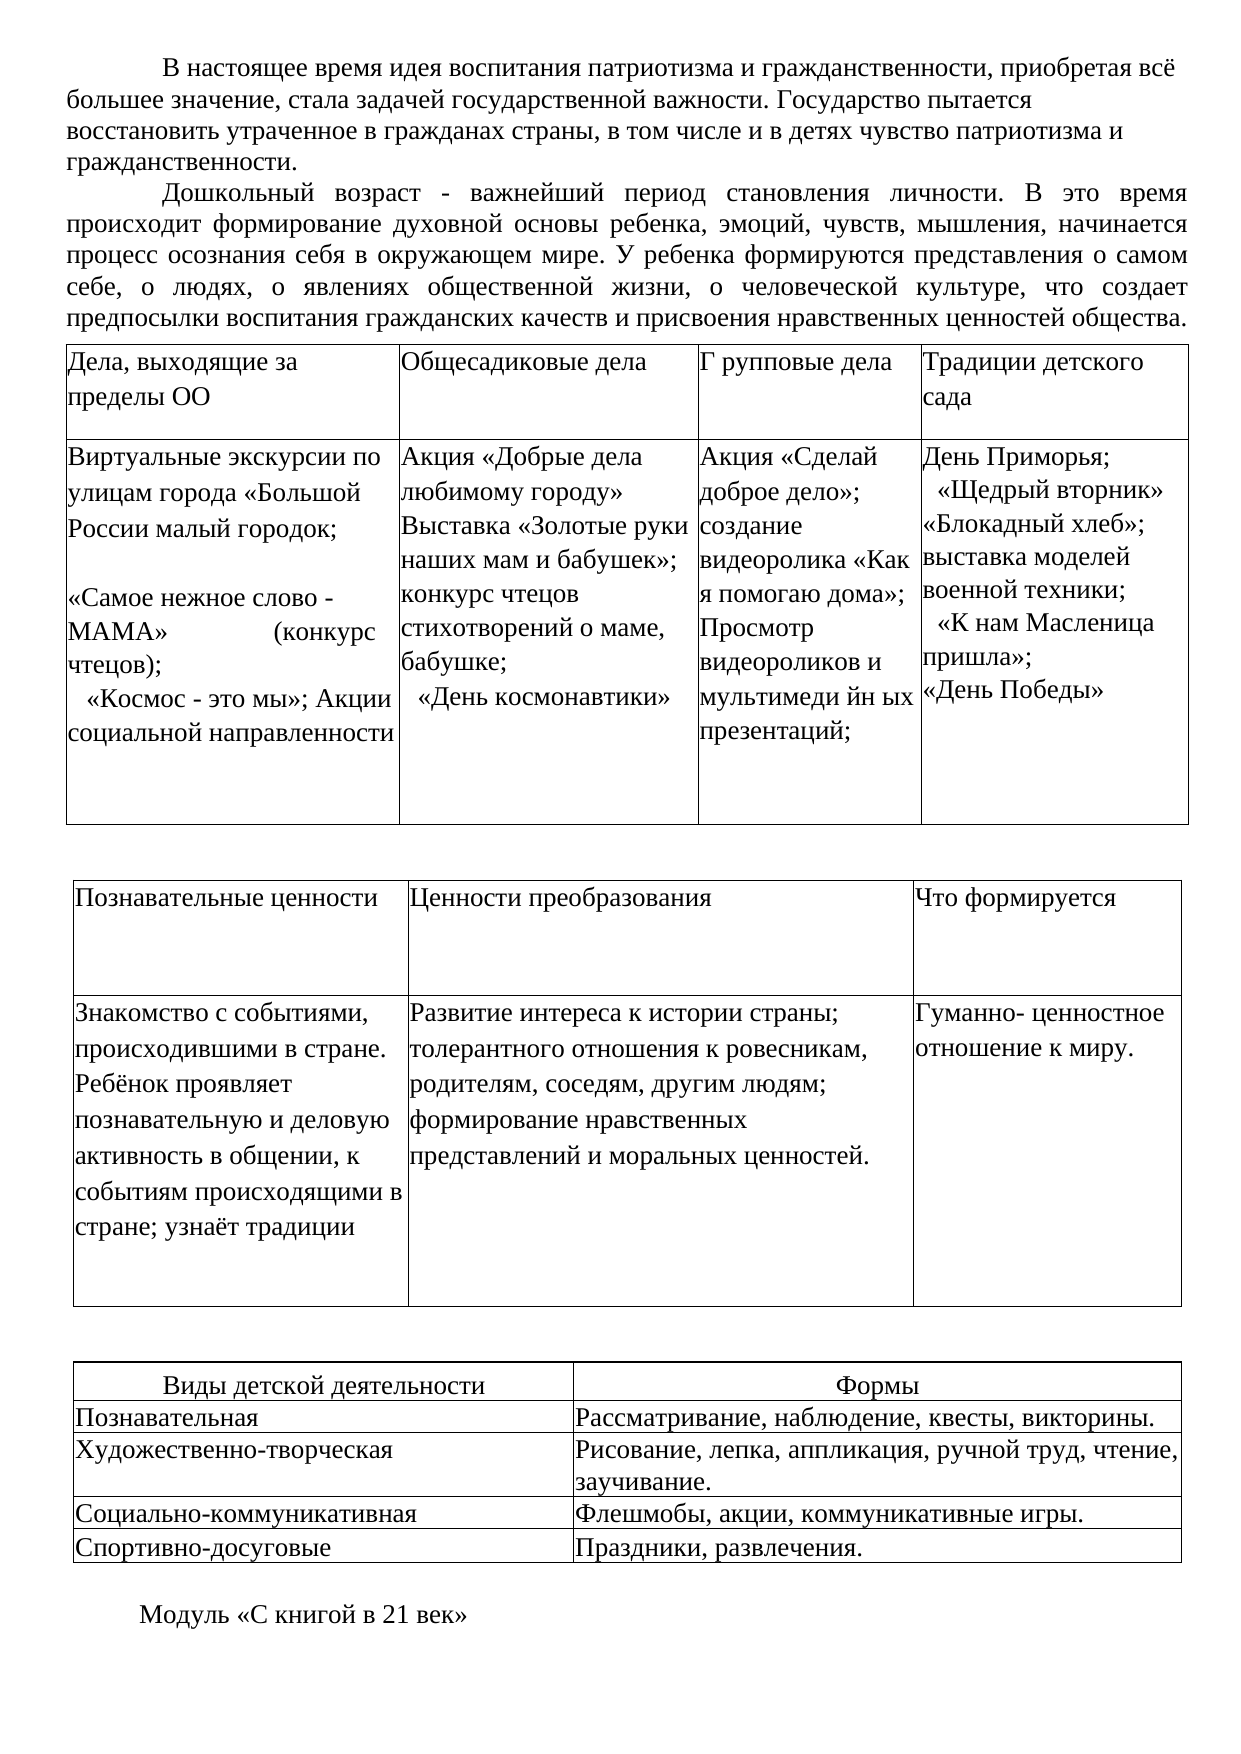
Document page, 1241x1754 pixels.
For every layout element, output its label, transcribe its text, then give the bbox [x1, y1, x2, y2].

table_cell Акция «Сделай доброе дело»; создание видеоролика «Как я помогаю дома»; Просмотр видеороликов и мультимеди йн ых презентаций; [699, 440, 921, 824]
table_cell Акция «Добрые дела любимому городу» Выставка «Золотые руки наших мам и бабушек»; конкурс чтецов стихотворений о маме, бабушке; «День космонавтики» [400, 440, 698, 824]
table_cell Гуманно- ценностное отношение к миру. [914, 996, 1181, 1306]
table_header Дела, выходящие за пределы ОО [67, 345, 399, 439]
table_cell Развитие интереса к истории страны; толерантного отношения к ровесникам, родителям, соседям, другим людям; формирование нравственных представлений и моральных ценностей. [409, 996, 913, 1306]
table_cell Виртуальные экскурсии по улицам города «Большой России малый городок; «Самое нежное слово - МАМА» (конкурс чтецов); «Космос - это мы»; Акции социальной направленности [67, 440, 399, 824]
table_cell Рисование, лепка, аппликация, ручной труд, чтение, заучивание. [574, 1433, 1181, 1496]
text Дошкольный возраст - важнейший период становления личности. В это время происходит формирование духовной основы ребенка, эмоций, чувств, мышления, начинается процесс осознания себя в окружающем мире. У ребенка формируются представления о самом себе, о людях, о явлениях общественной жизни, о человеческой культуре, что создает предпосылки воспитания гражданских качеств и присвоения нравственных ценностей общества. [66, 176, 1189, 332]
table_header Ценности преобразования [409, 881, 913, 995]
table_header Виды детской деятельности [74, 1363, 573, 1400]
text Модуль «С книгой в 21 век» [66, 1599, 1189, 1630]
table_cell Познавательная [74, 1401, 573, 1432]
table_cell Флешмобы, акции, коммуникативные игры. [574, 1497, 1181, 1528]
table_cell Социально-коммуникативная [74, 1497, 573, 1528]
table_cell Рассматривание, наблюдение, квесты, викторины. [574, 1401, 1181, 1432]
table_header Традиции детского сада [922, 345, 1188, 439]
table_cell Спортивно-досуговые [74, 1529, 573, 1562]
table_header Познавательные ценности [74, 881, 408, 995]
table_cell День Приморья; «Щедрый вторник» «Блокадный хлеб»; выставка моделей военной техники; «К нам Масленица пришла»; «День Победы» [922, 440, 1188, 824]
table_cell Праздники, развлечения. [574, 1529, 1181, 1562]
table_cell Художественно-творческая [74, 1433, 573, 1496]
text В настоящее время идея воспитания патриотизма и гражданственности, приобретая всё большее значение, стала задачей государственной важности. Государство пытается восстановить утраченное в гражданах страны, в том числе и в детях чувство патриотизма и гражданственности. [66, 52, 1189, 176]
table_header Общесадиковые дела [400, 345, 698, 439]
table_header Что формируется [914, 881, 1181, 995]
table_cell Знакомство с событиями, происходившими в стране. Ребёнок проявляет познавательную и деловую активность в общении, к событиям происходящими в стране; узнаёт традиции [74, 996, 408, 1306]
table_header Формы [574, 1363, 1181, 1400]
table_header Г рупповые дела [699, 345, 921, 439]
